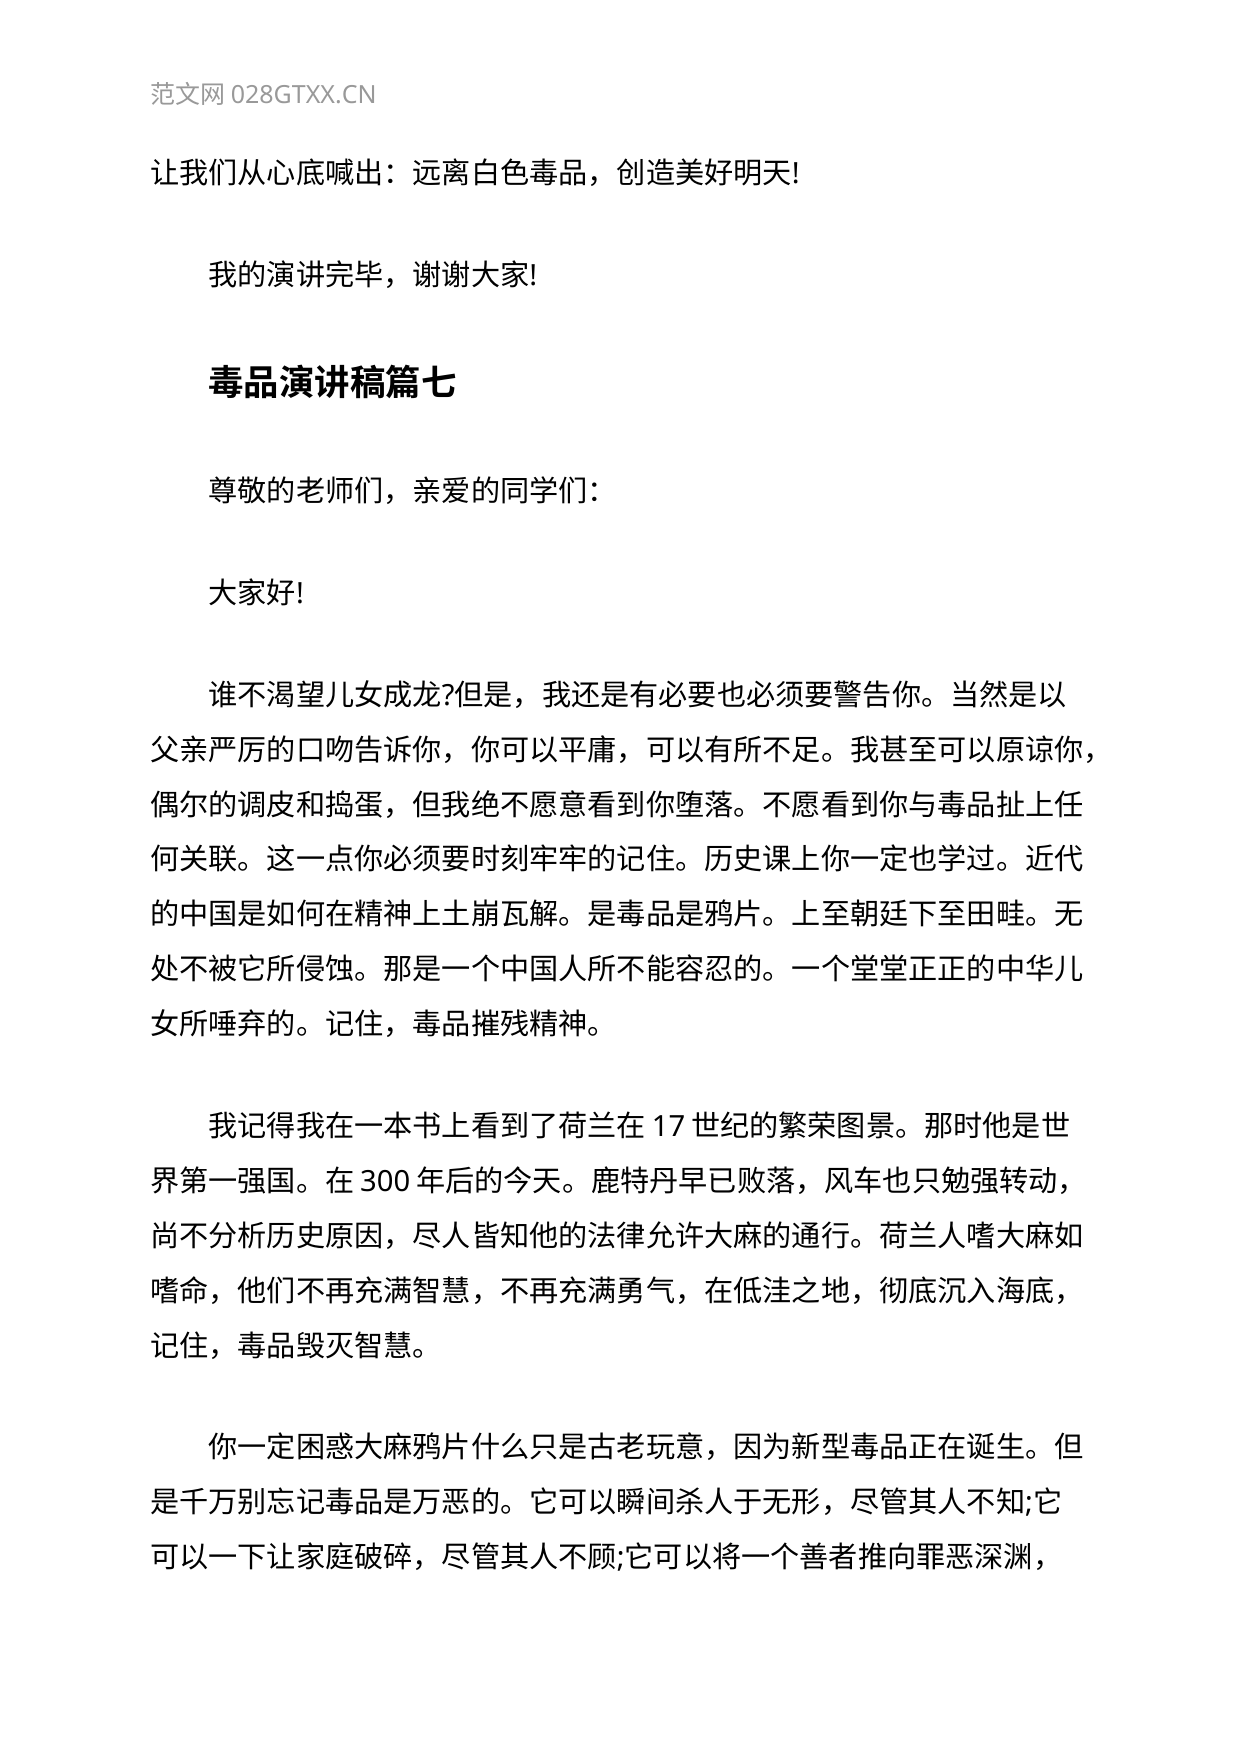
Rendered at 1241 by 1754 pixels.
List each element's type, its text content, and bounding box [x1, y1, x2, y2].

text 尊敬的老师们，亲爱的同学们： [150, 467, 1090, 510]
text 谁不渴望儿女成龙?但是，我还是有必要也必须要警告你。当然是以父亲严厉的口吻告诉你，你可以平庸，可以有所不足。我甚至可以原谅你，偶尔的调皮和捣蛋，但我绝不愿意看到你堕落。不愿看到你与毒品扯上任何关联。这一点你必须要时刻牢牢的记住。历史课上你一定也学过。近代的中国是如何在精神上土崩瓦解。是毒品是鸦片。上至朝廷下至田畦。无处不被它所侵蚀。那是一个中国人所不能容忍的。一个堂堂正正的中华儿女所唾弃的。记住，毒品摧残精神。 [150, 671, 1090, 1043]
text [150, 150, 1090, 192]
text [150, 1424, 1090, 1576]
text 我的演讲完毕，谢谢大家! [150, 252, 1090, 294]
text 大家好! [150, 569, 1090, 612]
text 毒品演讲稿篇七 [150, 354, 1090, 405]
text 我记得我在一本书上看到了荷兰在17世纪的繁荣图景。那时他是世界第一强国。在300年后的今天。鹿特丹早已败落，风车也只勉强转动，尚不分析历史原因，尽人皆知他的法律允许大麻的通行。荷兰人嗜大麻如嗜命，他们不再充满智慧，不再充满勇气，在低洼之地，彻底沉入海底，记住，毒品毁灭智慧。 [150, 1102, 1090, 1364]
